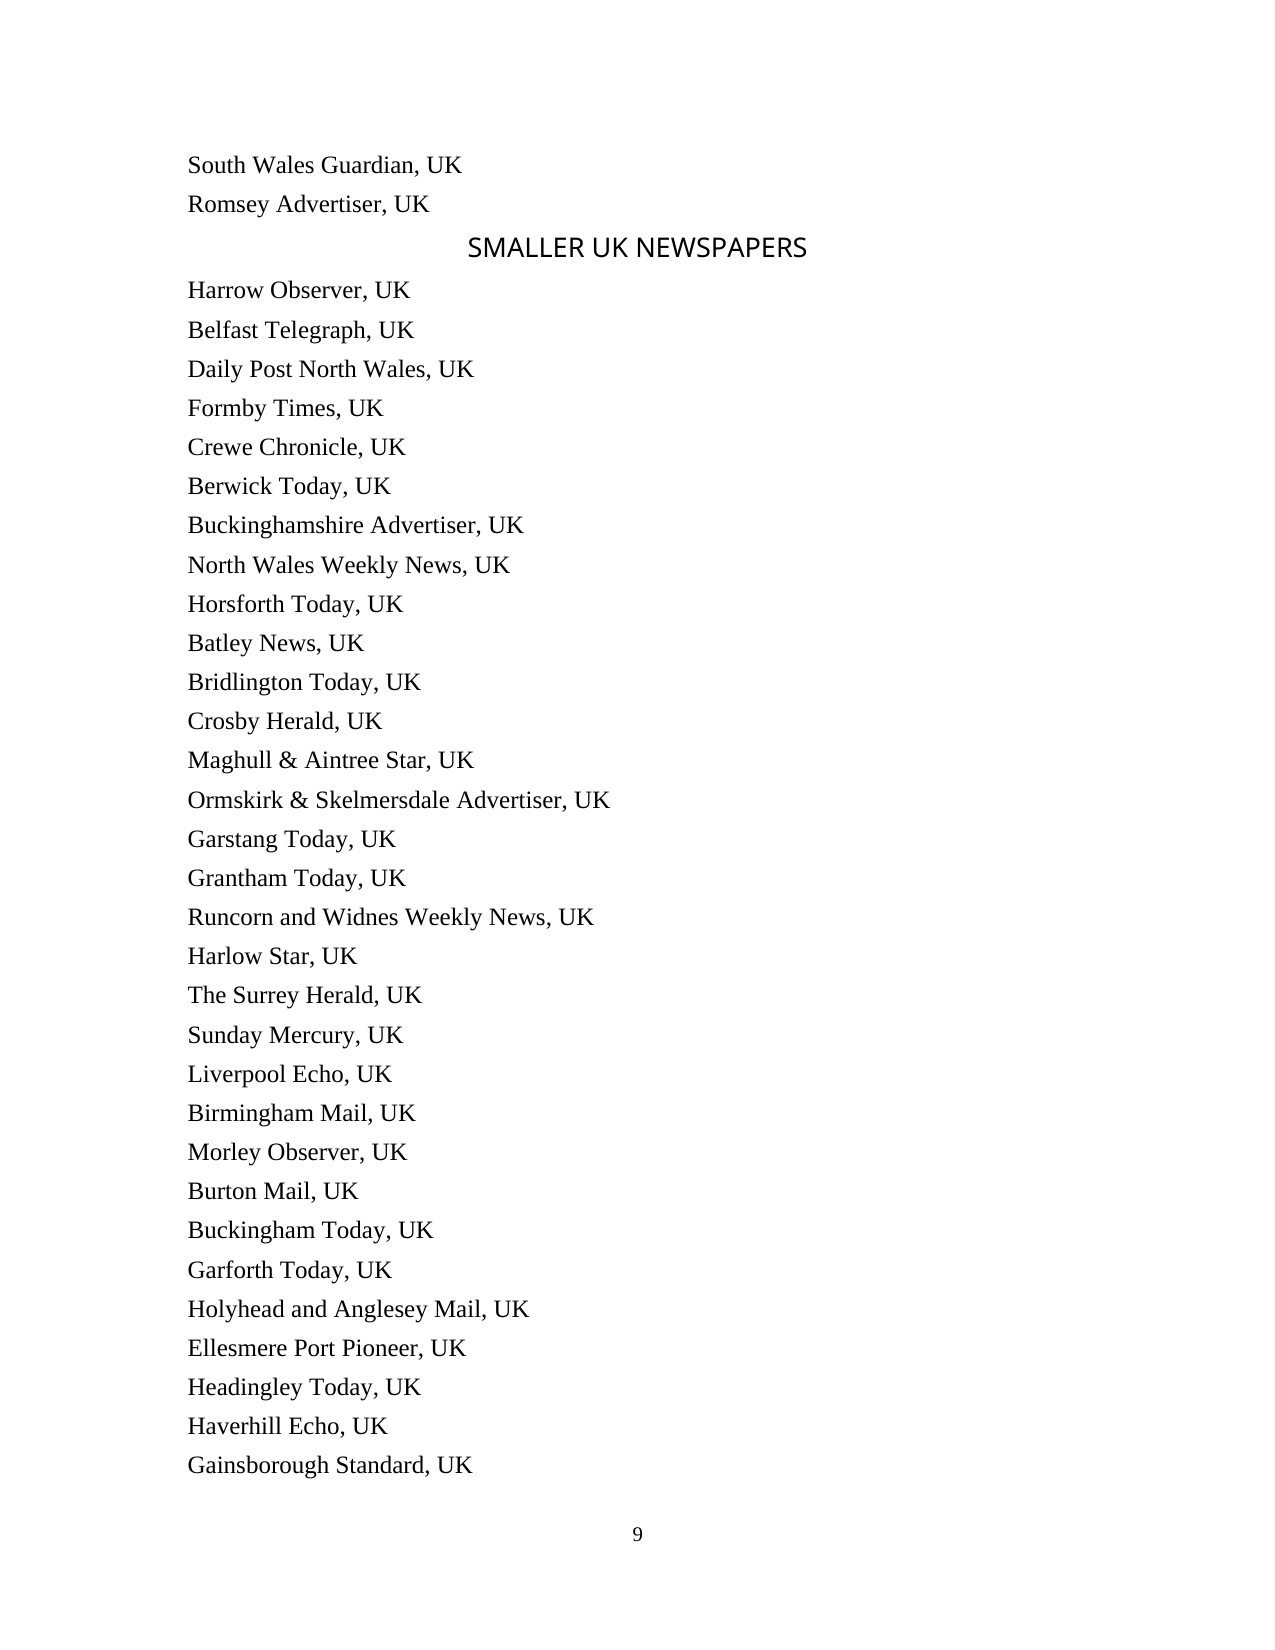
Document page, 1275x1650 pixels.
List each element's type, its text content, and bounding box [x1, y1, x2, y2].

text Bridlington Today, UK [187, 667, 1087, 696]
text Formby Times, UK [187, 393, 1087, 422]
text Liverpool Echo, UK [187, 1059, 1087, 1088]
text Batley News, UK [187, 628, 1087, 657]
text Birmingham Mail, UK [187, 1098, 1087, 1127]
text Crewe Chronicle, UK [187, 432, 1087, 461]
text Berwick Today, UK [187, 471, 1087, 500]
text SMALLER UK NEWSPAPERS [187, 228, 1087, 265]
text Headingley Today, UK [187, 1372, 1087, 1401]
text Gainsborough Standard, UK [187, 1451, 1087, 1479]
text Ellesmere Port Pioneer, UK [187, 1333, 1087, 1362]
text Harrow Observer, UK [187, 276, 1087, 304]
text The Surrey Herald, UK [187, 981, 1087, 1009]
text Maghull & Aintree Star, UK [187, 746, 1087, 774]
text Garstang Today, UK [187, 824, 1087, 853]
text Garforth Today, UK [187, 1255, 1087, 1283]
text Buckingham Today, UK [187, 1216, 1087, 1244]
text Buckinghamshire Advertiser, UK [187, 511, 1087, 539]
text Romsey Advertiser, UK [187, 189, 1087, 218]
text Belfast Telegraph, UK [187, 315, 1087, 343]
text Morley Observer, UK [187, 1137, 1087, 1166]
text Sunday Mercury, UK [187, 1020, 1087, 1048]
text Runcorn and Widnes Weekly News, UK [187, 902, 1087, 931]
text Grantham Today, UK [187, 863, 1087, 892]
text South Wales Guardian, UK [187, 150, 1087, 179]
text Daily Post North Wales, UK [187, 354, 1087, 383]
text Ormskirk & Skelmersdale Advertiser, UK [187, 785, 1087, 813]
text North Wales Weekly News, UK [187, 550, 1087, 578]
text Harlow Star, UK [187, 941, 1087, 970]
text Holyhead and Anglesey Mail, UK [187, 1294, 1087, 1323]
text Horsforth Today, UK [187, 589, 1087, 618]
text Burton Mail, UK [187, 1176, 1087, 1205]
text Haverhill Echo, UK [187, 1411, 1087, 1440]
text Crosby Herald, UK [187, 706, 1087, 735]
